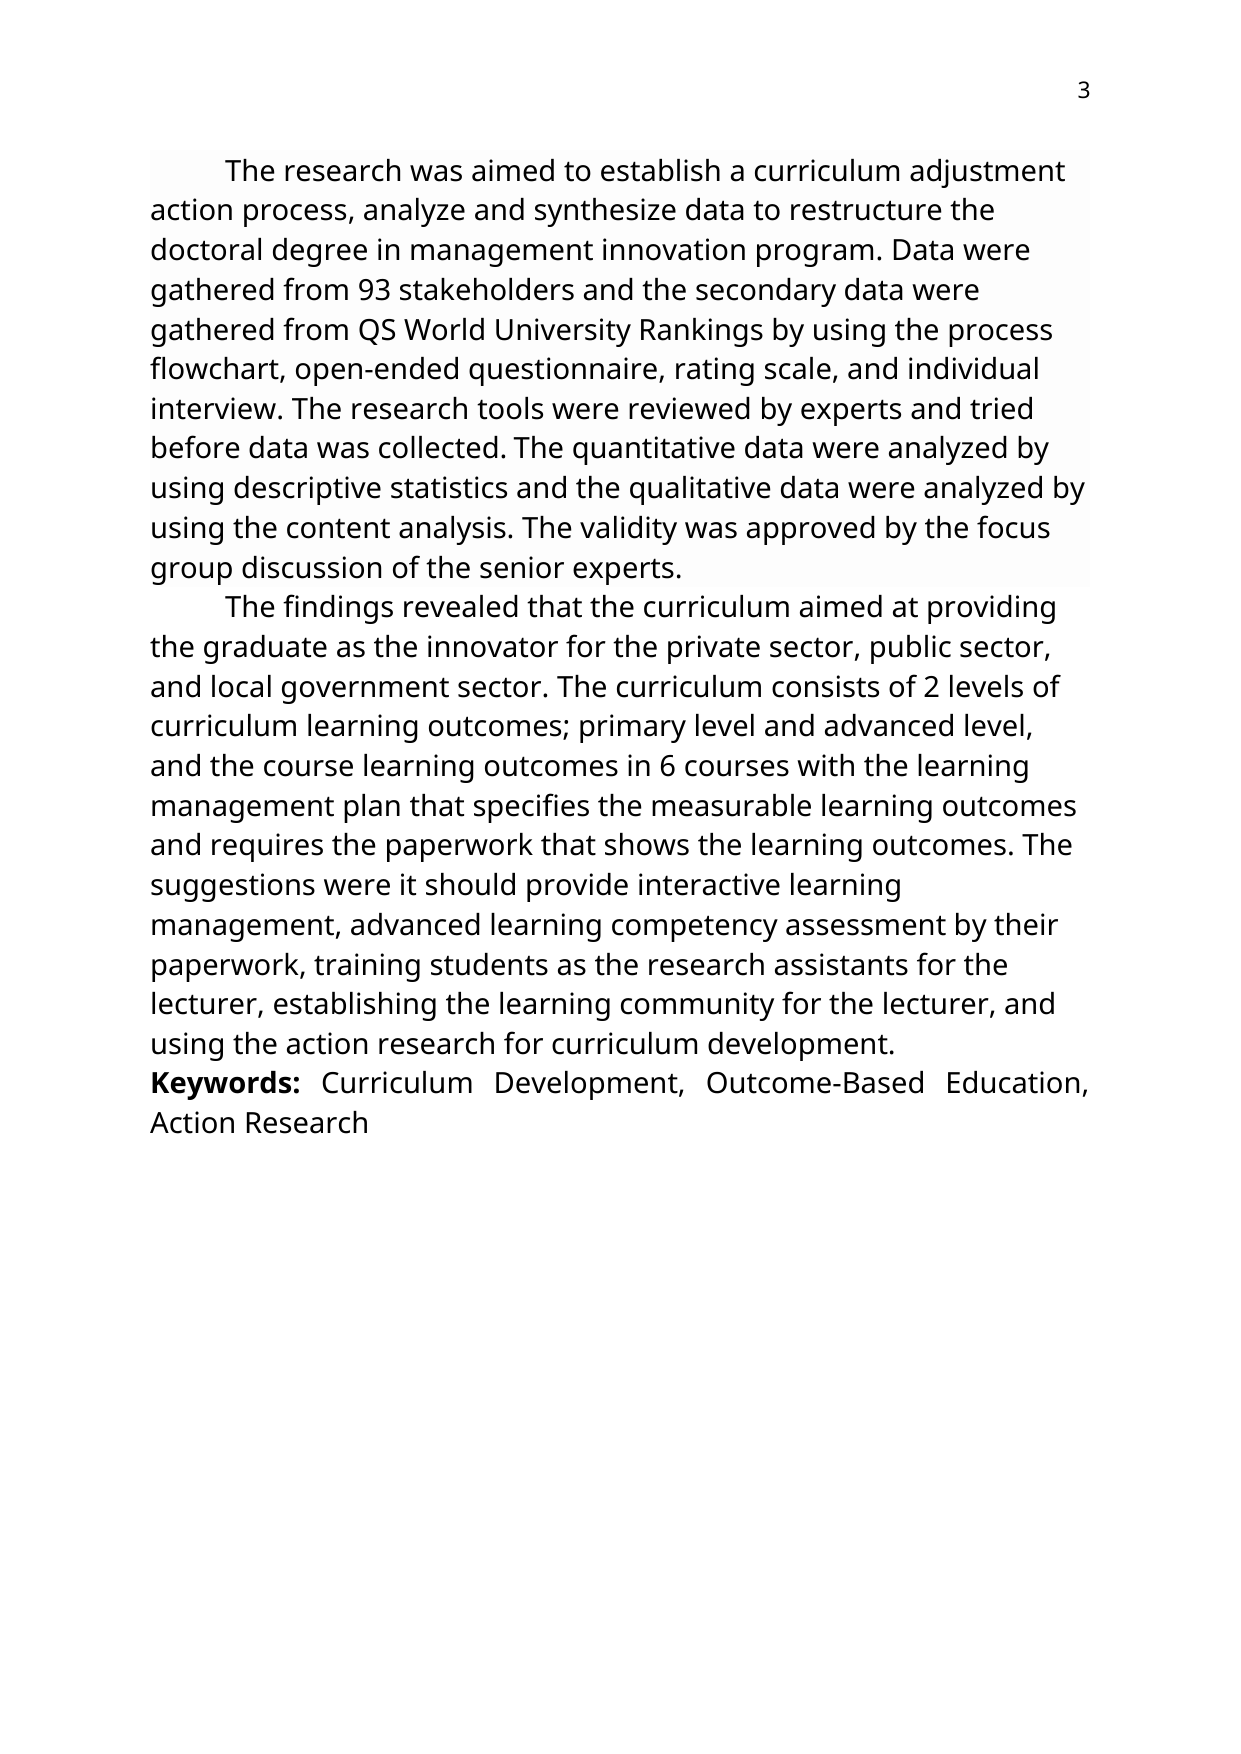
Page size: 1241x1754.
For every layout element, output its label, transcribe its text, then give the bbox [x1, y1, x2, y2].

text The findings revealed that the curriculum aimed at providing the graduate as the innovator for the private sector, public sector, and local government sector. The curriculum consists of 2 levels of curriculum learning outcomes; primary level and advanced level, and the course learning outcomes in 6 courses with the learning management plan that specifies the measurable learning outcomes and requires the paperwork that shows the learning outcomes. The suggestions were it should provide interactive learning management, advanced learning competency assessment by their paperwork, training students as the research assistants for the lecturer, establishing the learning community for the lecturer, and using the action research for curriculum development. [150, 587, 1090, 1063]
text The research was aimed to establish a curriculum adjustment action process, analyze and synthesize data to restructure the doctoral degree in management innovation program. Data were gathered from 93 stakeholders and the secondary data were gathered from QS World University Rankings by using the process flowchart, open-ended questionnaire, rating scale, and individual interview. The research tools were reviewed by experts and tried before data was collected. The quantitative data were analyzed by using descriptive statistics and the qualitative data were analyzed by using the content analysis. The validity was approved by the focus group discussion of the senior experts. [150, 150, 1090, 587]
text Keywords: Curriculum Development, Outcome-Based Education, Action Research [150, 1063, 1090, 1142]
